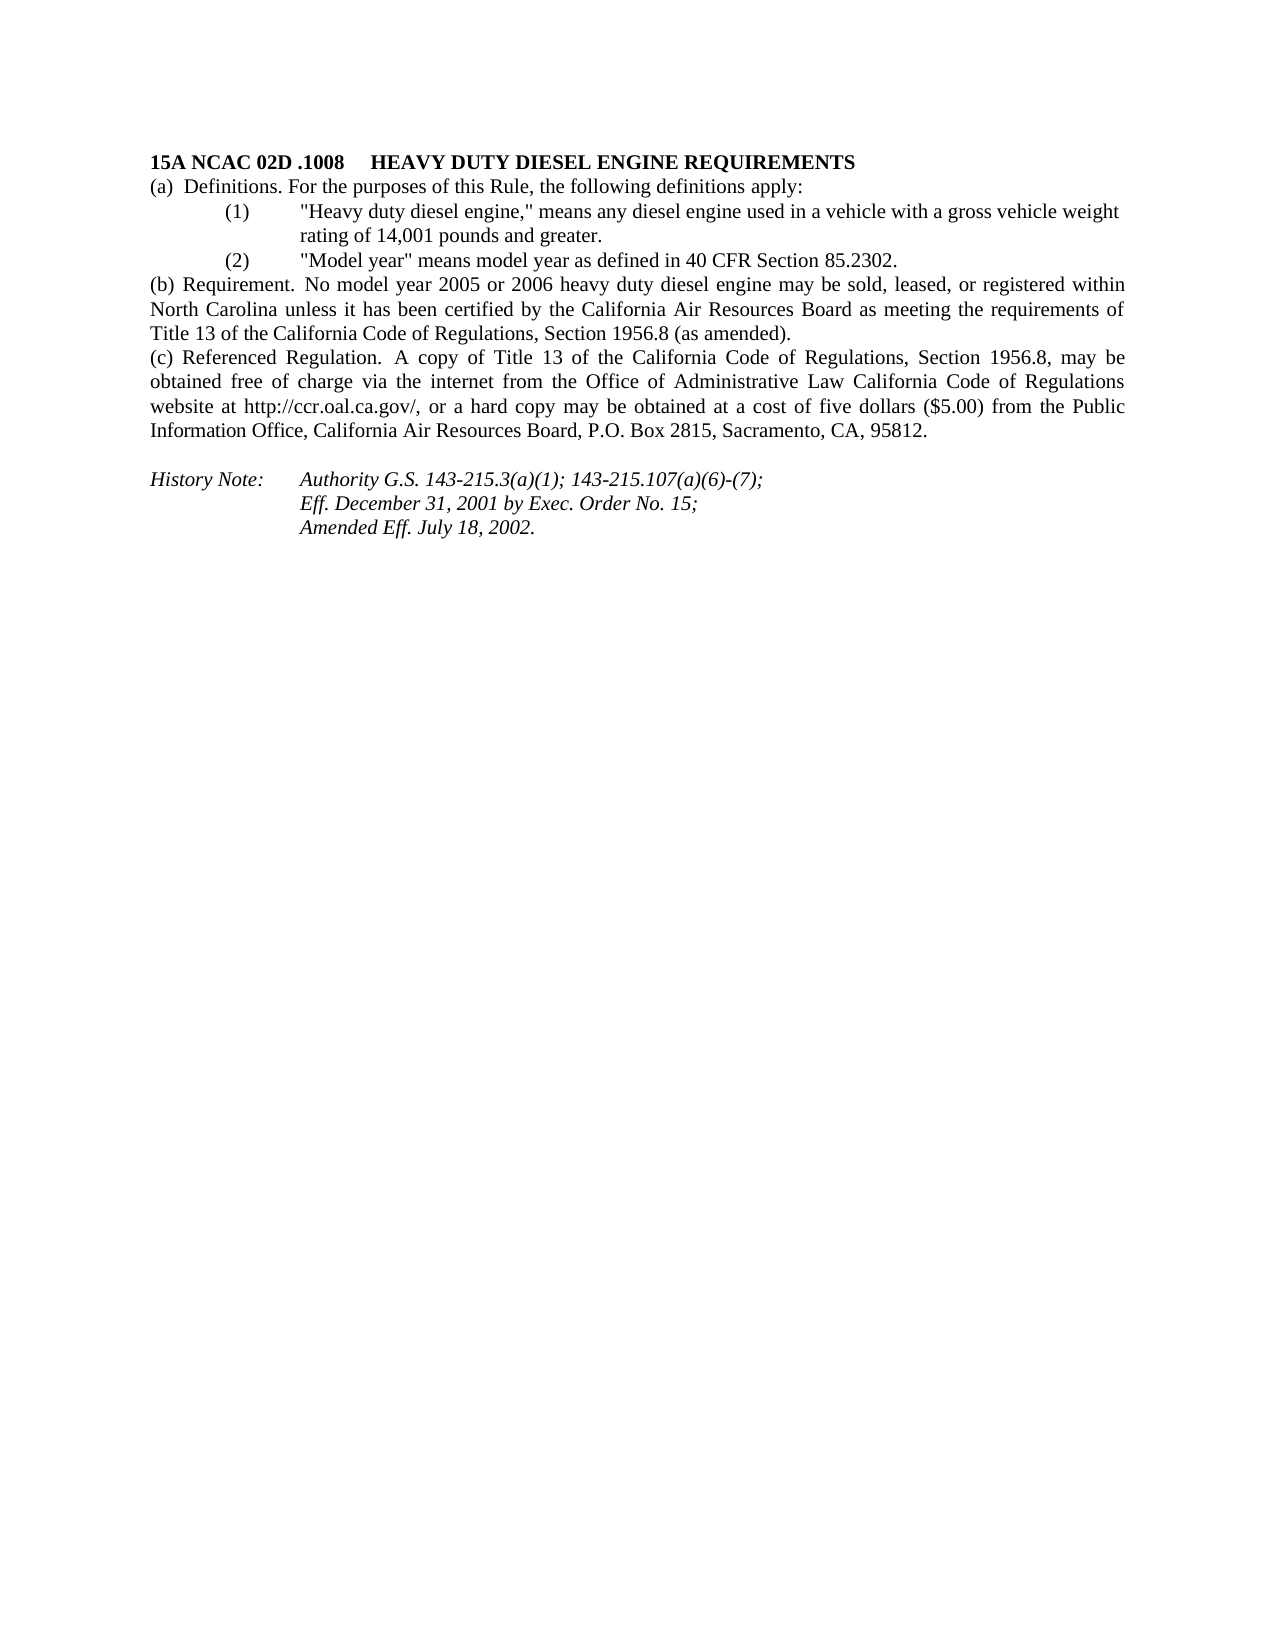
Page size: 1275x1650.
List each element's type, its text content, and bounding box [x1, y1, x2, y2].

list Referenced Regulation. A copy of Title 13 of the California Code of Regulations, Section 1956.8, may be obtained free of charge via the internet from the Office of Administrative Law California Code of Regulations website at http://ccr.oal.ca.gov/, or a hard copy may be obtained at a cost of five dollars ($5.00) from the Public Information Office, California Air Resources Board, P.O. Box 2815, Sacramento, CA, 95812. [150, 345, 1126, 442]
list "Heavy duty diesel engine," means any diesel engine used in a vehicle with a gross vehicle weight rating of 14,001 pounds and greater. [225, 199, 1125, 247]
text Amended Eff. July 18, 2002. [300, 515, 1126, 539]
text History Note: Authority G.S. 143-215.3(a)(1); 143-215.107(a)(6)-(7); Eff. December 31, 2001 by Exec. Order No. 15; [150, 467, 764, 515]
subtitle 15A NCAC 02D .1008 HEAVY DUTY DIESEL ENGINE REQUIREMENTS [150, 150, 1137, 174]
list Definitions. For the purposes of this Rule, the following definitions apply: [150, 174, 1137, 198]
list "Model year" means model year as defined in 40 CFR Section 85.2302. [225, 248, 1137, 272]
list Requirement. No model year 2005 or 2006 heavy duty diesel engine may be sold, leased, or registered within North Carolina unless it has been certified by the California Air Resources Board as meeting the requirements of Title 13 of the California Code of Regulations, Section 1956.8 (as amended). [150, 272, 1125, 345]
